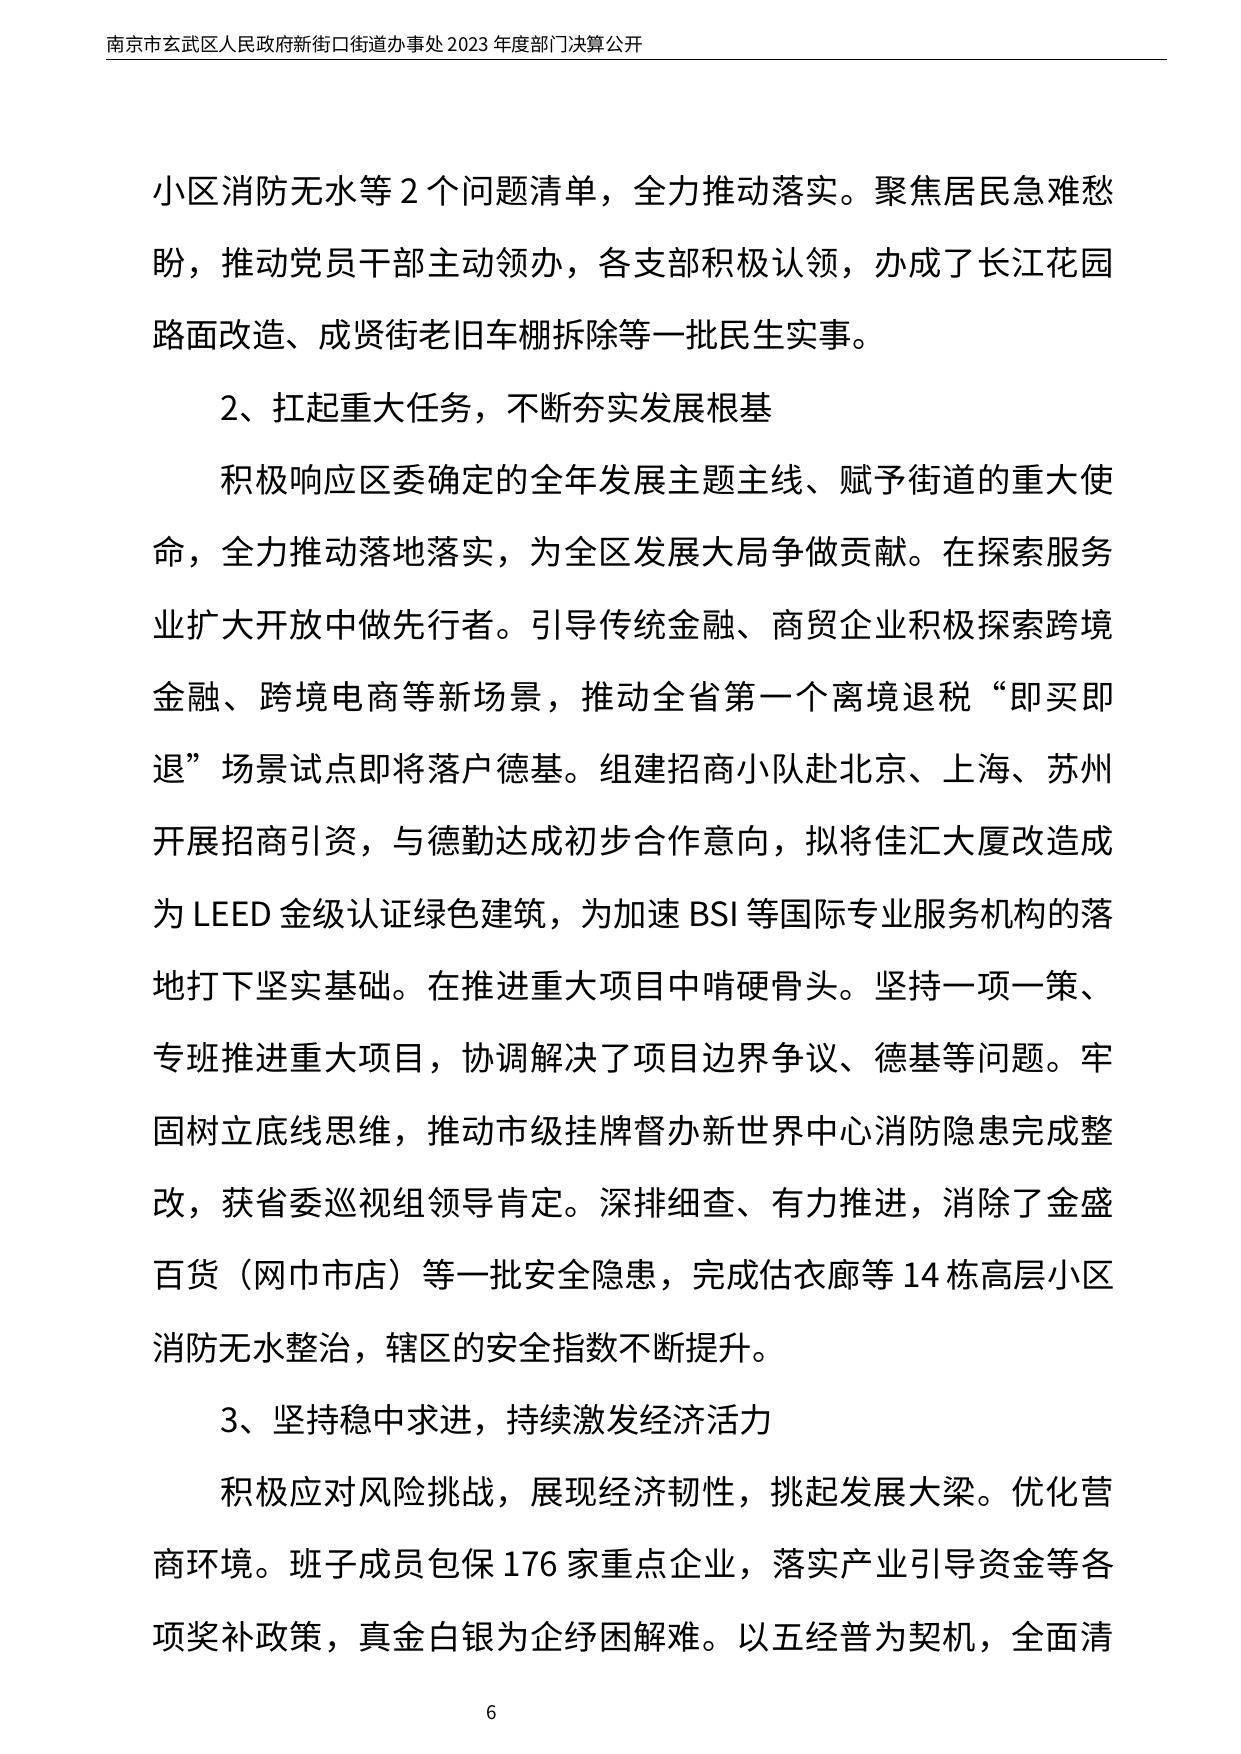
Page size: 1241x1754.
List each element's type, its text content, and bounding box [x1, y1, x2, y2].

text 3、坚持稳中求进，持续激发经济活力 [152, 1393, 1115, 1442]
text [152, 1466, 1115, 1659]
text 2、扛起重大任务，不断夯实发展根基 [152, 381, 1115, 430]
text 积极响应区委确定的全年发展主题主线、赋予街道的重大使命，全力推动落地落实，为全区发展大局争做贡献。在探索服务业扩大开放中做先行者。引导传统金融、商贸企业积极探索跨境金融、跨境电商等新场景，推动全省第一个离境退税“即买即退”场景试点即将落户德基。组建招商小队赴北京、上海、苏州开展招商引资，与德勤达成初步合作意向，拟将佳汇大厦改造成为LEED金级认证绿色建筑，为加速BSI等国际专业服务机构的落地打下坚实基础。在推进重大项目中啃硬骨头。坚持一项一策、专班推进重大项目，协调解决了项目边界争议、德基等问题。牢固树立底线思维，推动市级挂牌督办新世界中心消防隐患完成整改，获省委巡视组领导肯定。深排细查、有力推进，消除了金盛百货（网巾市店）等一批安全隐患，完成估衣廊等14栋高层小区消防无水整治，辖区的安全指数不断提升。 [152, 454, 1115, 1369]
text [152, 164, 1115, 357]
